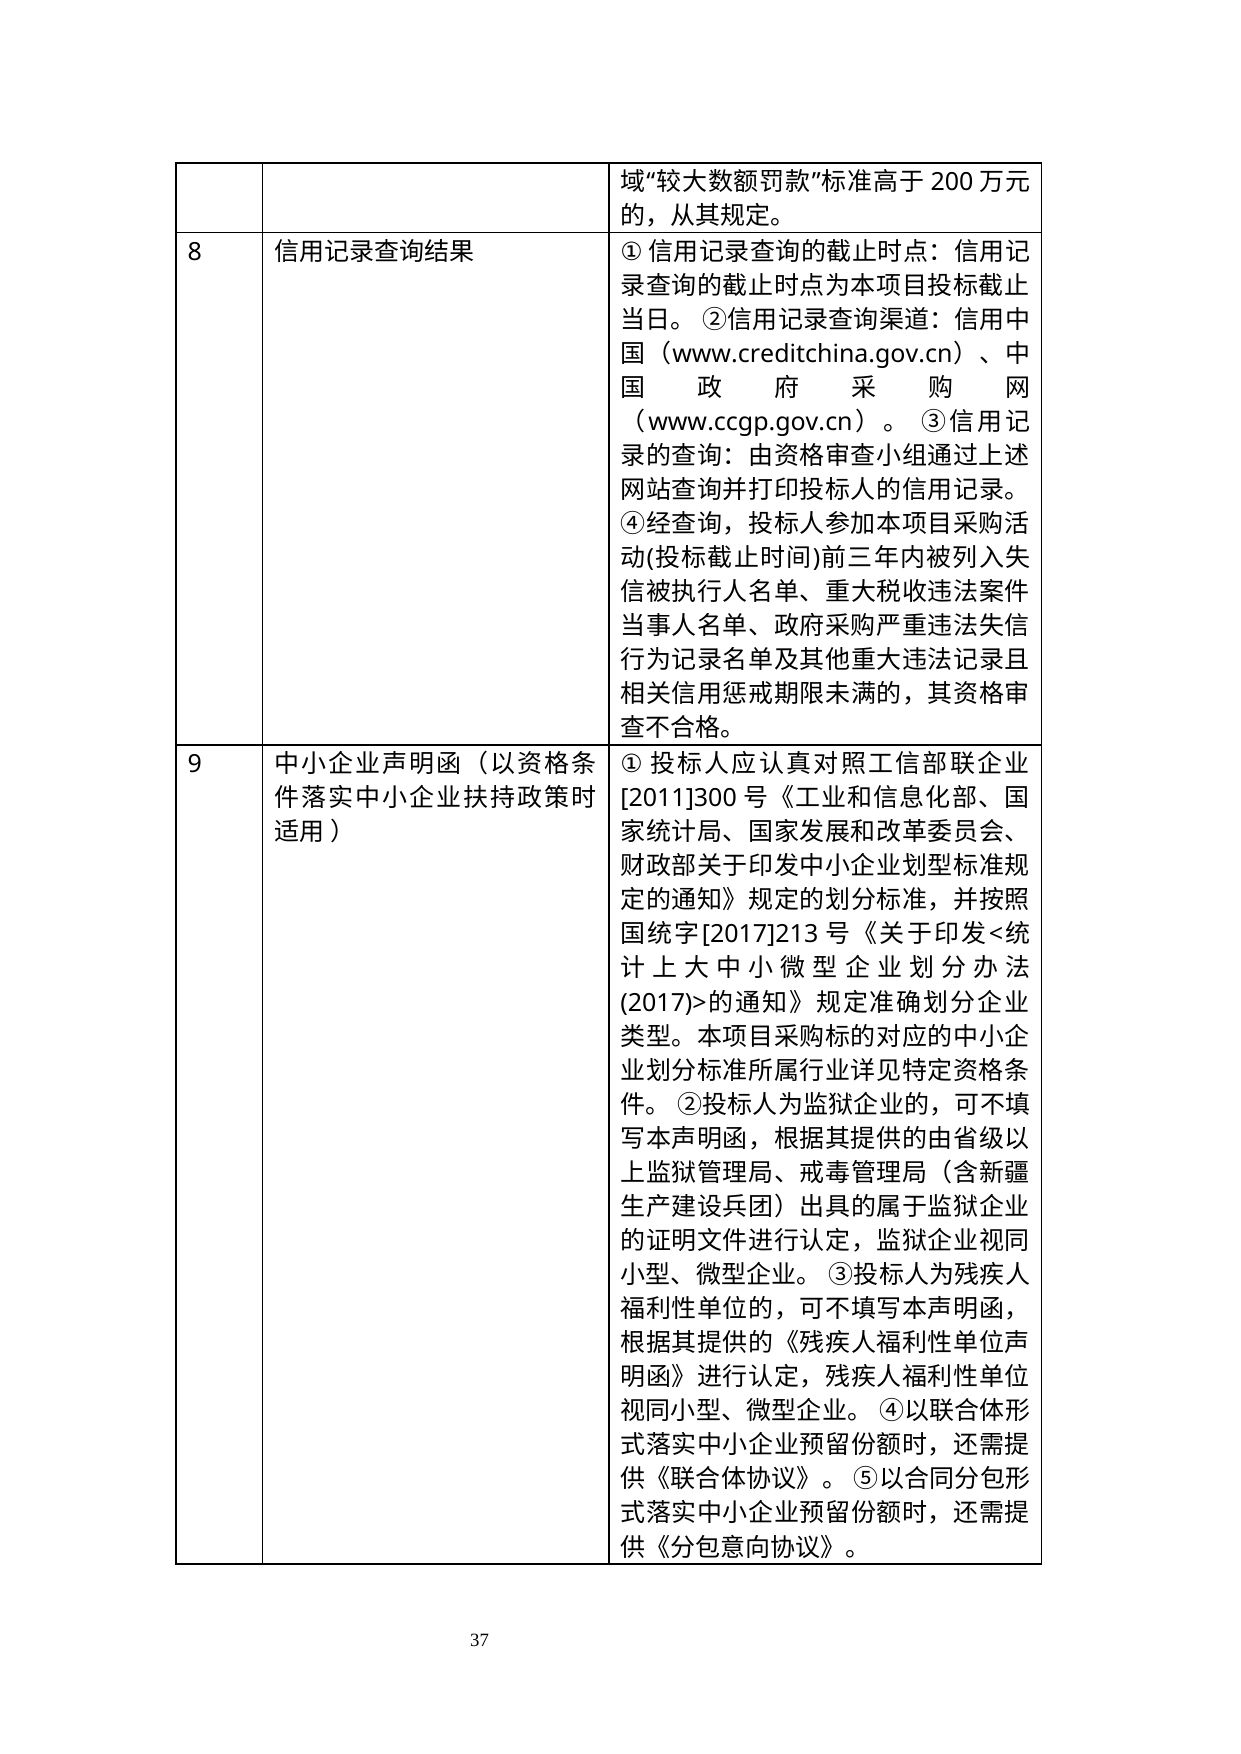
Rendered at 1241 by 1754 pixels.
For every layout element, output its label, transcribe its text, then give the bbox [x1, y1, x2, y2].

table_cell ①投标人应认真对照工信部联企业[2011]300号《工业和信息化部、国家统计局、国家发展和改革委员会、财政部关于印发中小企业划型标准规定的通知》规定的划分标准，并按照国统字[2017]213号《关于印发<统计上大中小微型企业划分办法(2017)>的通知》规定准确划分企业类型。本项目采购标的对应的中小企业划分标准所属行业详见特定资格条件。 ②投标人为监狱企业的，可不填写本声明函，根据其提供的由省级以上监狱管理局、戒毒管理局（含新疆生产建设兵团）出具的属于监狱企业的证明文件进行认定，监狱企业视同小型、微型企业。 ③投标人为残疾人福利性单位的，可不填写本声明函，根据其提供的《残疾人福利性单位声明函》进行认定，残疾人福利性单位视同小型、微型企业。 ④以联合体形式落实中小企业预留份额时，还需提供《联合体协议》。 ⑤以合同分包形式落实中小企业预留份额时，还需提供《分包意向协议》。 [610, 746, 1041, 1563]
table_cell 中小企业声明函（以资格条件落实中小企业扶持政策时适用 ） [263, 746, 608, 1563]
table_cell 9 [177, 746, 262, 1563]
table_cell 7 [177, 164, 262, 232]
table_cell 8 [177, 233, 262, 744]
table_cell ①信用记录查询的截止时点：信用记录查询的截止时点为本项目投标截止当日。 ②信用记录查询渠道：信用中国（www.creditchina.gov.cn）、中国政府采购网（www.ccgp.gov.cn）。 ③信用记录的查询：由资格审查小组通过上述网站查询并打印投标人的信用记录。 ④经查询，投标人参加本项目采购活动(投标截止时间)前三年内被列入失信被执行人名单、重大税收违法案件当事人名单、政府采购严重违法失信行为记录名单及其他重大违法记录且相关信用惩戒期限未满的，其资格审查不合格。 [610, 233, 1041, 744]
table_cell 信用记录查询结果 [263, 233, 608, 744]
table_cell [263, 164, 608, 232]
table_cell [610, 164, 1041, 232]
